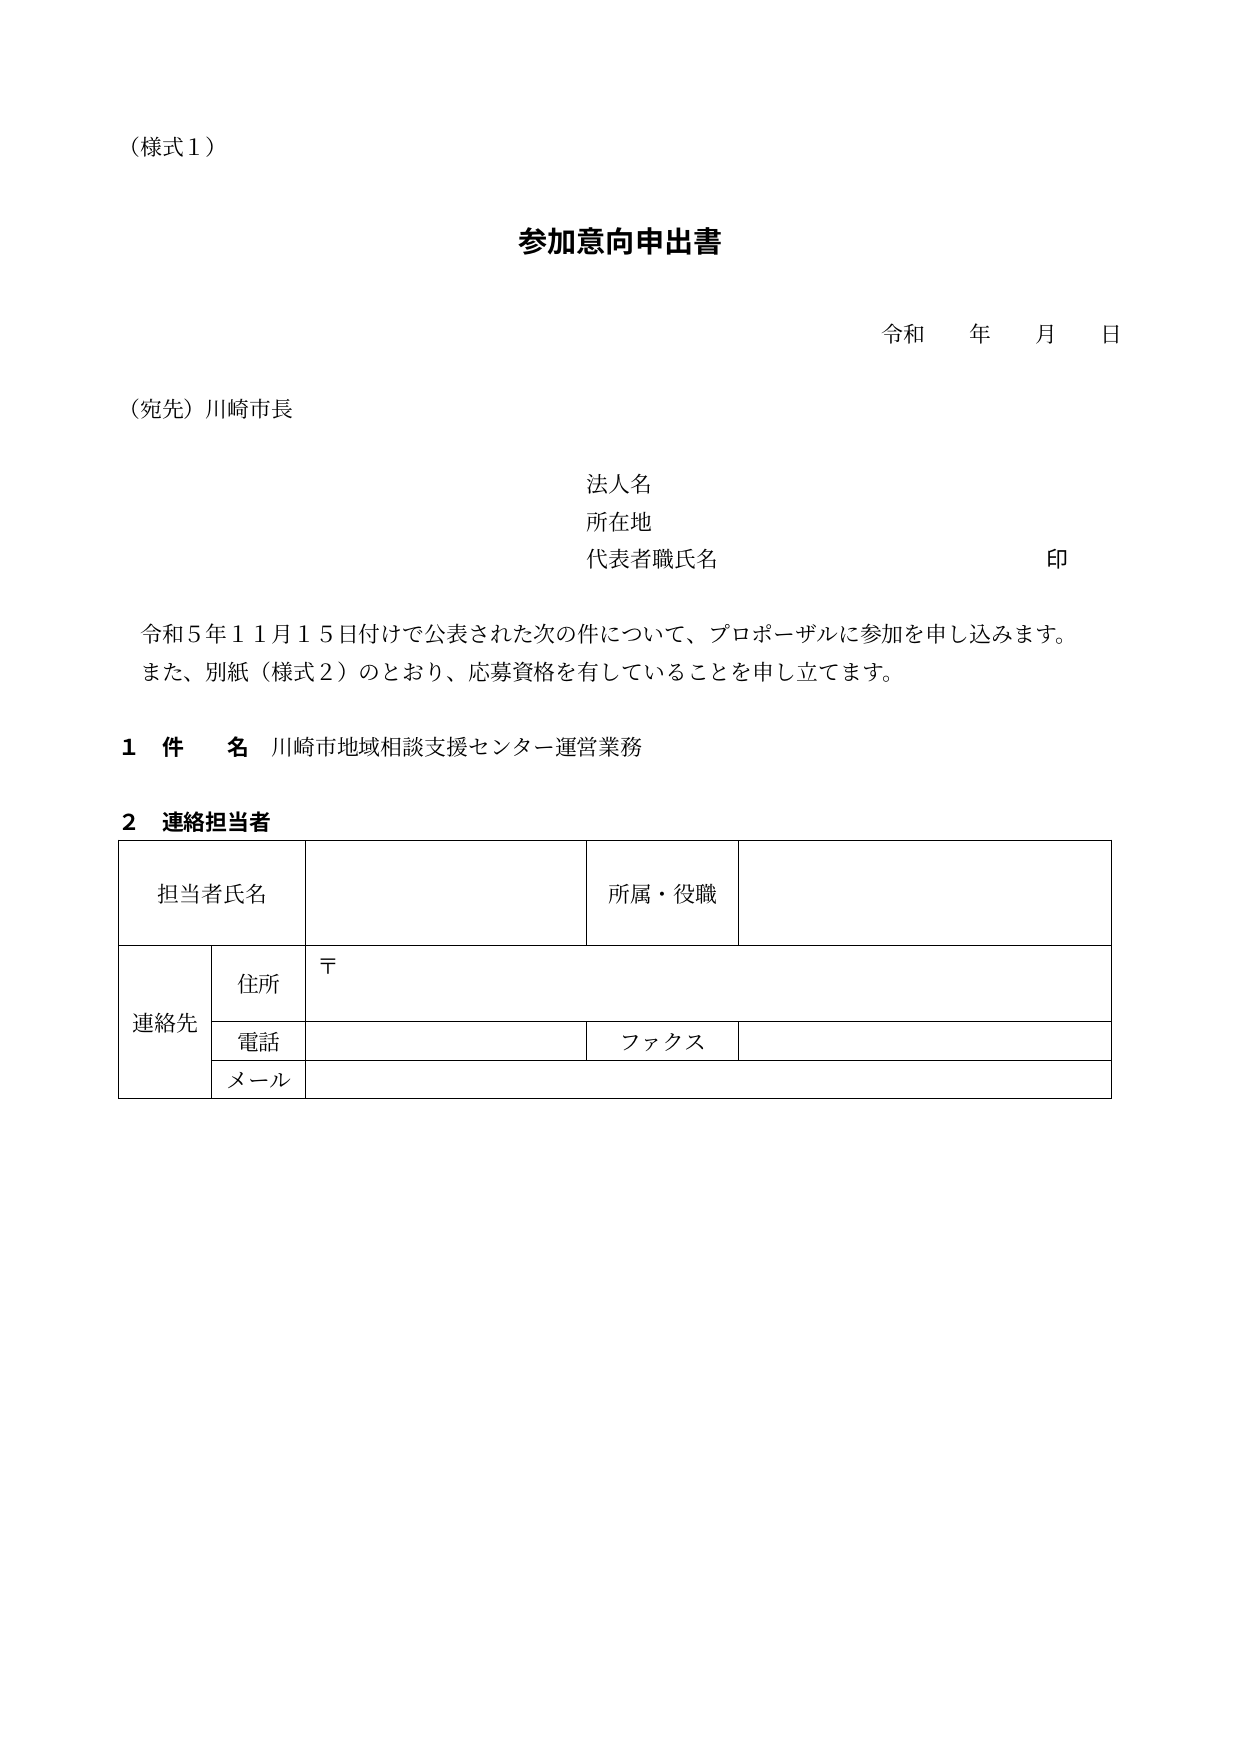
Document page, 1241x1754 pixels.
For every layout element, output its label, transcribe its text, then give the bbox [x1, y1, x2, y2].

table_cell [306, 1061, 1111, 1098]
table_cell 電話 [212, 1022, 305, 1059]
text 参加意向申出書 [118, 202, 1122, 277]
text ２ 連絡担当者 [118, 802, 1122, 839]
table_header 担当者氏名 [119, 841, 305, 945]
text また、別紙（様式２）のとおり、応募資格を有していることを申し立てます。 [118, 652, 1122, 689]
text 令和 年 月 日 [118, 314, 1122, 352]
table_header [306, 841, 586, 945]
table_cell ファクス [587, 1022, 738, 1059]
table_cell 〒 [306, 946, 1111, 1021]
text （宛先）川崎市長 [118, 389, 1122, 427]
table_header 所属・役職 [587, 841, 738, 945]
text １ 件 名 川崎市地域相談支援センター運営業務 [118, 727, 1122, 764]
table_cell [739, 1022, 1111, 1059]
text （様式１） [118, 127, 1122, 164]
table_cell メール [212, 1061, 305, 1098]
text 代表者職氏名 印 [587, 539, 1122, 577]
text 法人名 [587, 464, 1122, 502]
text 所在地 [587, 502, 1122, 539]
table_cell 住所 [212, 946, 305, 1021]
text 令和５年１１月１５日付けで公表された次の件について、プロポーザルに参加を申し込みます。 [118, 614, 1122, 652]
table_header [739, 841, 1111, 945]
table_cell 連絡先 [119, 946, 211, 1098]
table_cell [306, 1022, 586, 1059]
